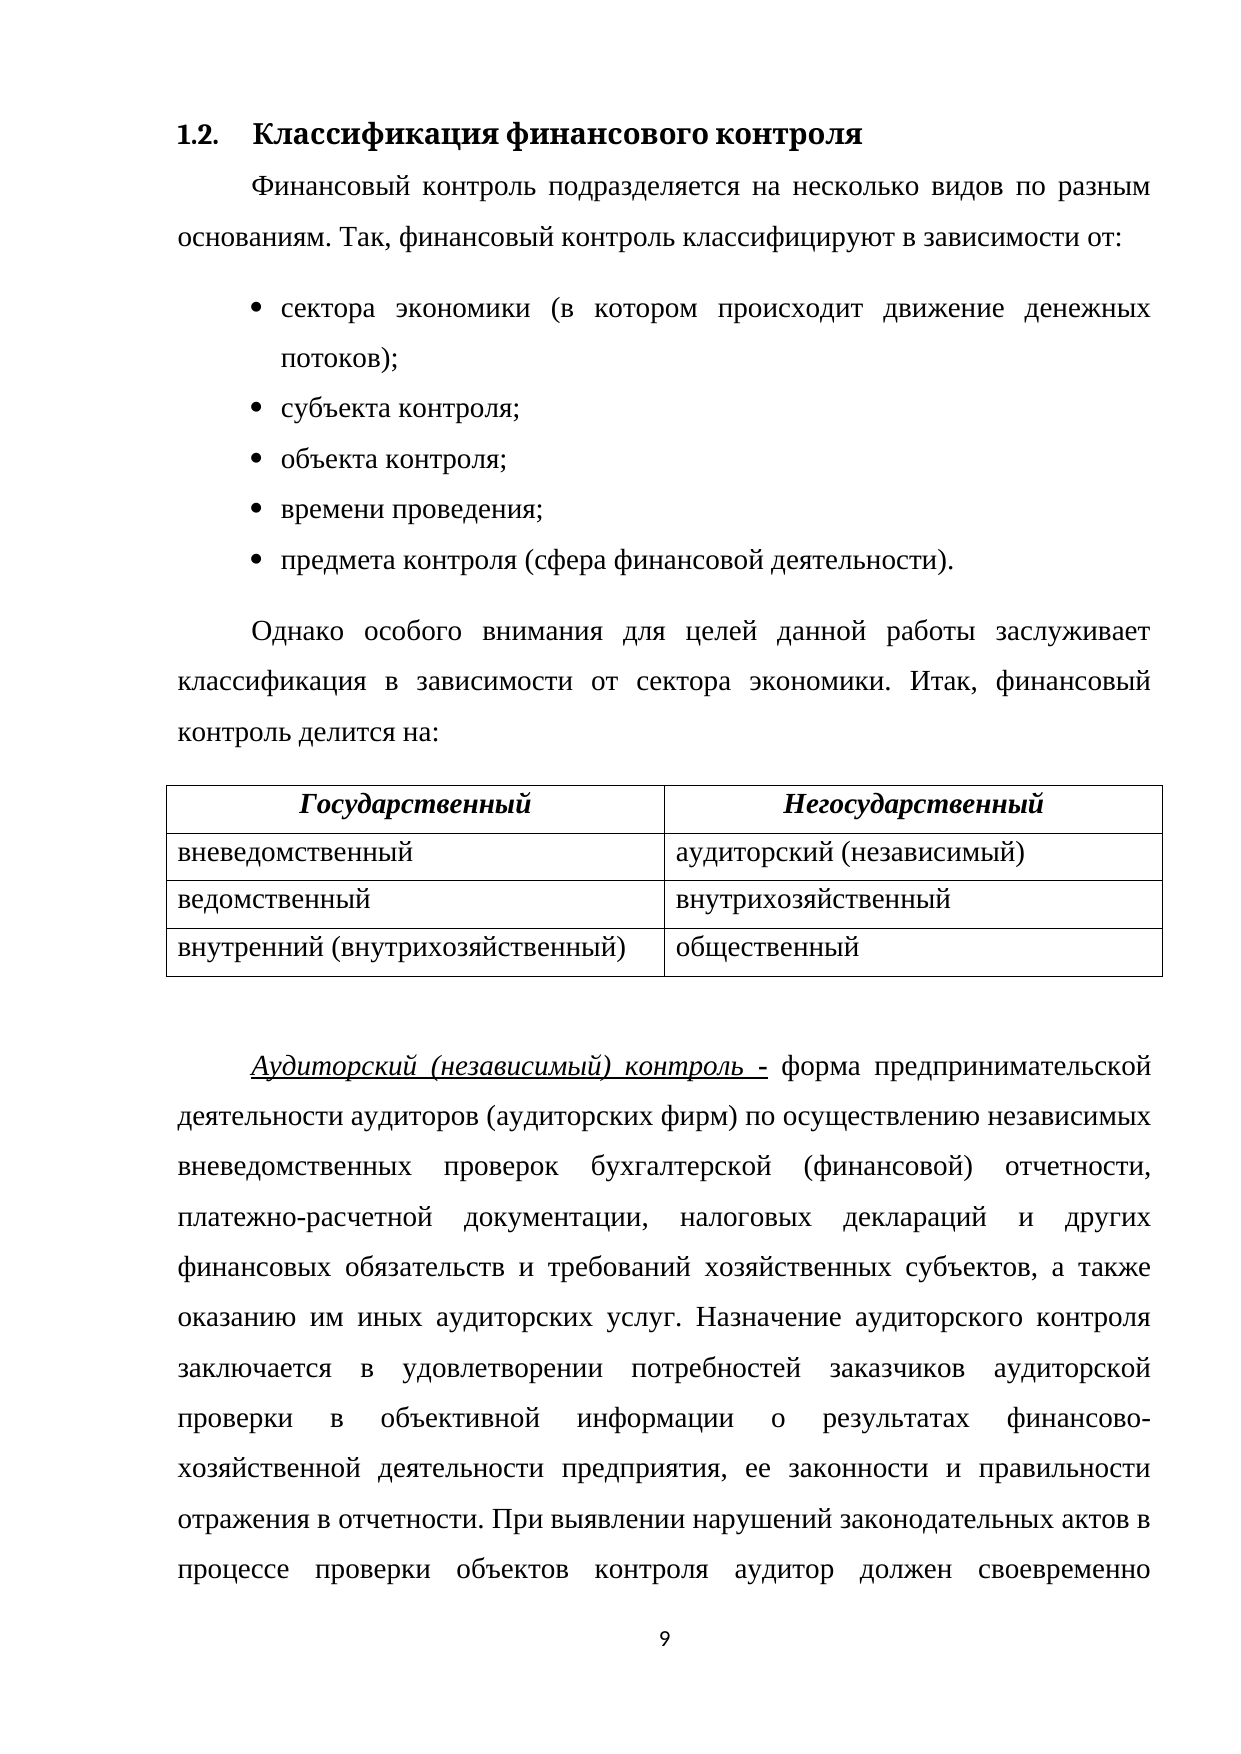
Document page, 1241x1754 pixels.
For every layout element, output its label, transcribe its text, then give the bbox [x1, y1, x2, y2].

list предмета контроля (сфера финансовой деятельности). [251, 542, 1152, 576]
text Финансовый контроль подразделяется на несколько видов по разным основаниям. Так, финансовый контроль классифицируют в зависимости от: [177, 168, 1152, 252]
table_cell внутренний (внутрихозяйственный) [167, 929, 664, 976]
table_header Государственный [167, 786, 664, 833]
table_cell внутрихозяйственный [665, 881, 1162, 928]
text Однако особого внимания для целей данной работы заслуживает классификация в зависимости от сектора экономики. Итак, финансовый контроль делится на: [177, 613, 1152, 747]
table_cell аудиторский (независимый) [665, 834, 1162, 880]
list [177, 1048, 1152, 1584]
list сектора экономики (в котором происходит движение денежных потоков); [251, 290, 1152, 374]
list времени проведения; [251, 491, 1152, 525]
table_cell ведомственный [167, 881, 664, 928]
subtitle Классификация финансового контроля [177, 118, 1152, 152]
list объекта контроля; [251, 441, 1152, 475]
table_header Негосударственный [665, 786, 1162, 833]
list субъекта контроля; [251, 391, 1152, 424]
table_cell вневедомственный [167, 834, 664, 880]
table_cell общественный [665, 929, 1162, 976]
